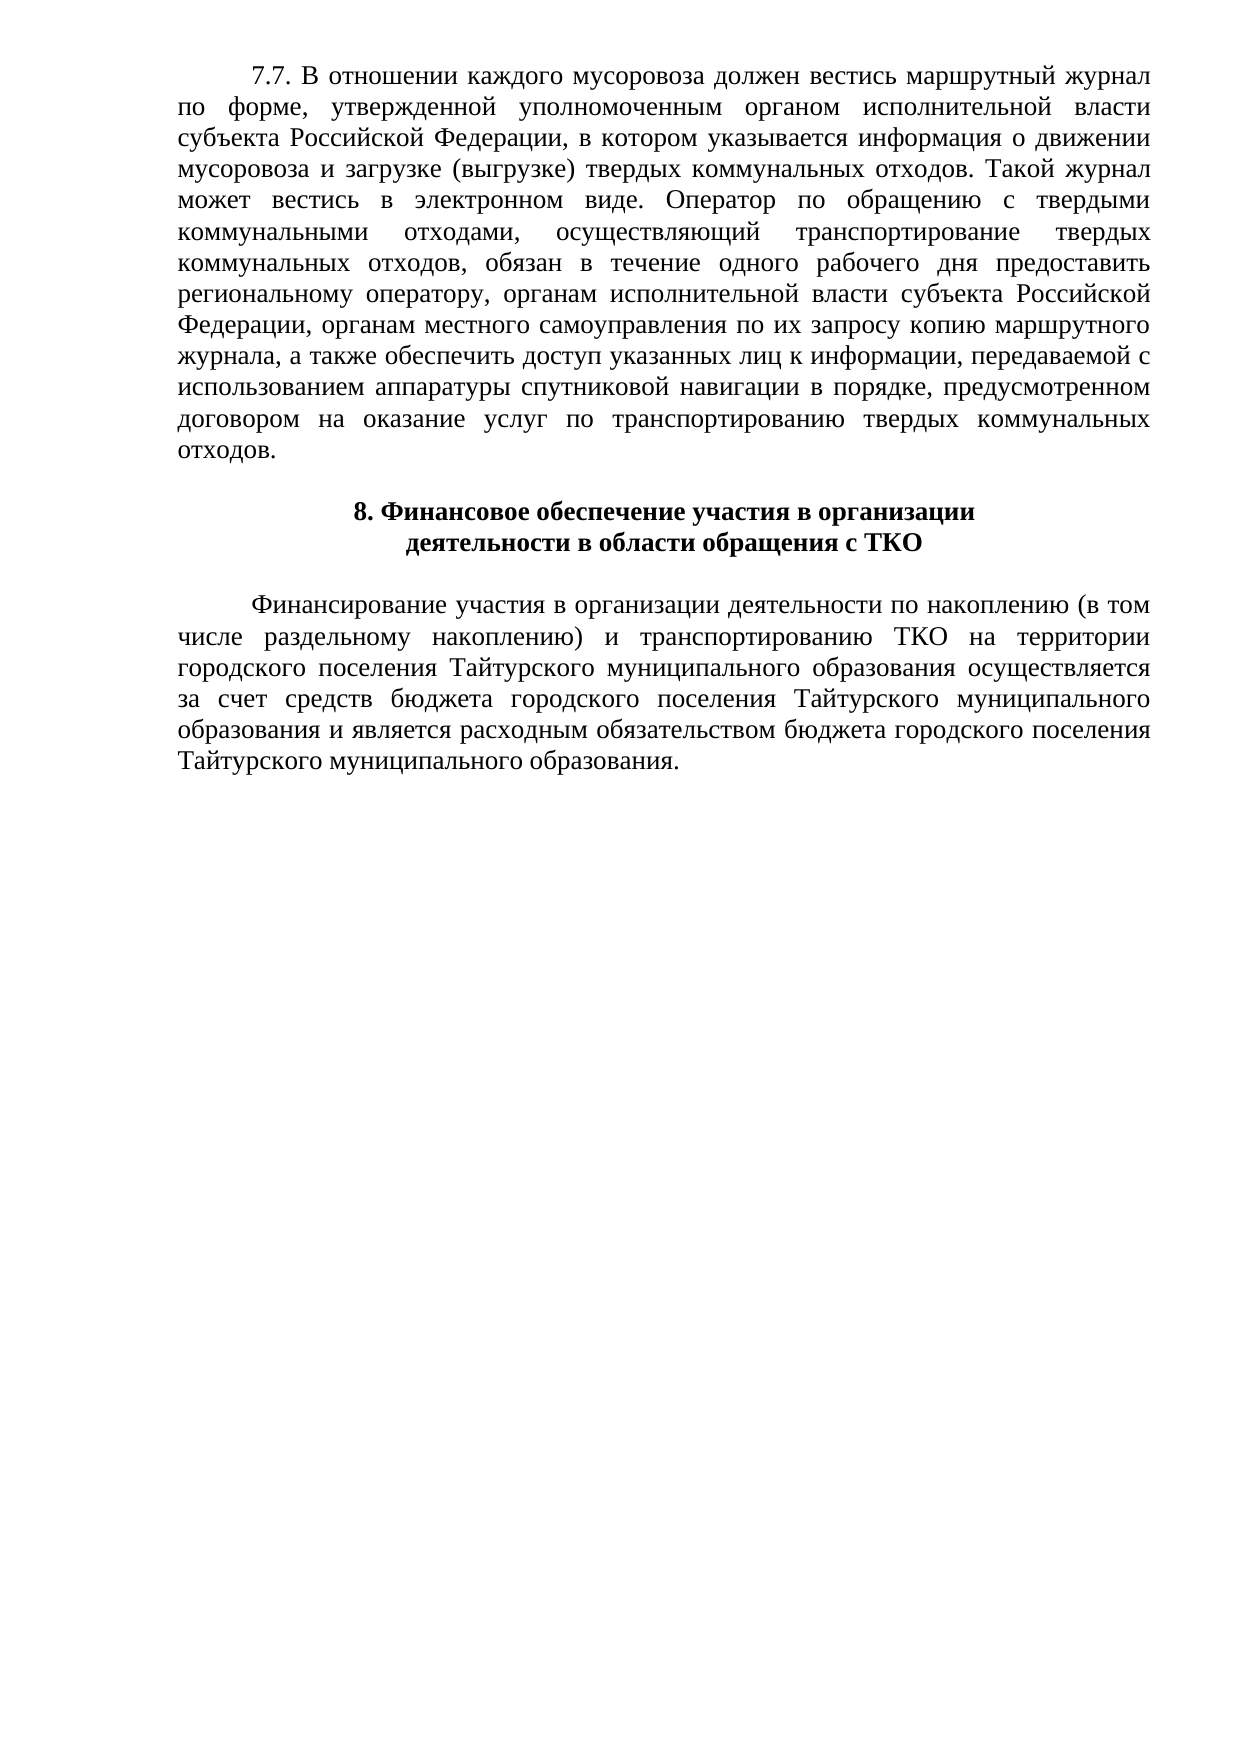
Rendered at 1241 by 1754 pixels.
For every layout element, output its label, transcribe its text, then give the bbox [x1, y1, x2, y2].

text деятельности в области обращения с ТКО [177, 526, 1152, 557]
text 8. Финансовое обеспечение участия в организации [177, 495, 1152, 526]
text 7.7. В отношении каждого мусоровоза должен вестись маршрутный журнал по форме, утвержденной уполномоченным органом исполнительной власти субъекта Российской Федерации, в котором указывается информация о движении мусоровоза и загрузке (выгрузке) твердых коммунальных отходов. Такой журнал может вестись в электронном виде. Оператор по обращению с твердыми коммунальными отходами, осуществляющий транспортирование твердых коммунальных отходов, обязан в течение одного рабочего дня предоставить региональному оператору, органам исполнительной власти субъекта Российской Федерации, органам местного самоуправления по их запросу копию маршрутного журнала, а также обеспечить доступ указанных лиц к информации, передаваемой с использованием аппаратуры спутниковой навигации в порядке, предусмотренном договором на оказание услуг по транспортированию твердых коммунальных отходов. [177, 59, 1152, 464]
text Финансирование участия в организации деятельности по накоплению (в том числе раздельному накоплению) и транспортированию ТКО на территории городского поселения Тайтурского муниципального образования осуществляется за счет средств бюджета городского поселения Тайтурского муниципального образования и является расходным обязательством бюджета городского поселения Тайтурского муниципального образования. [177, 588, 1152, 775]
